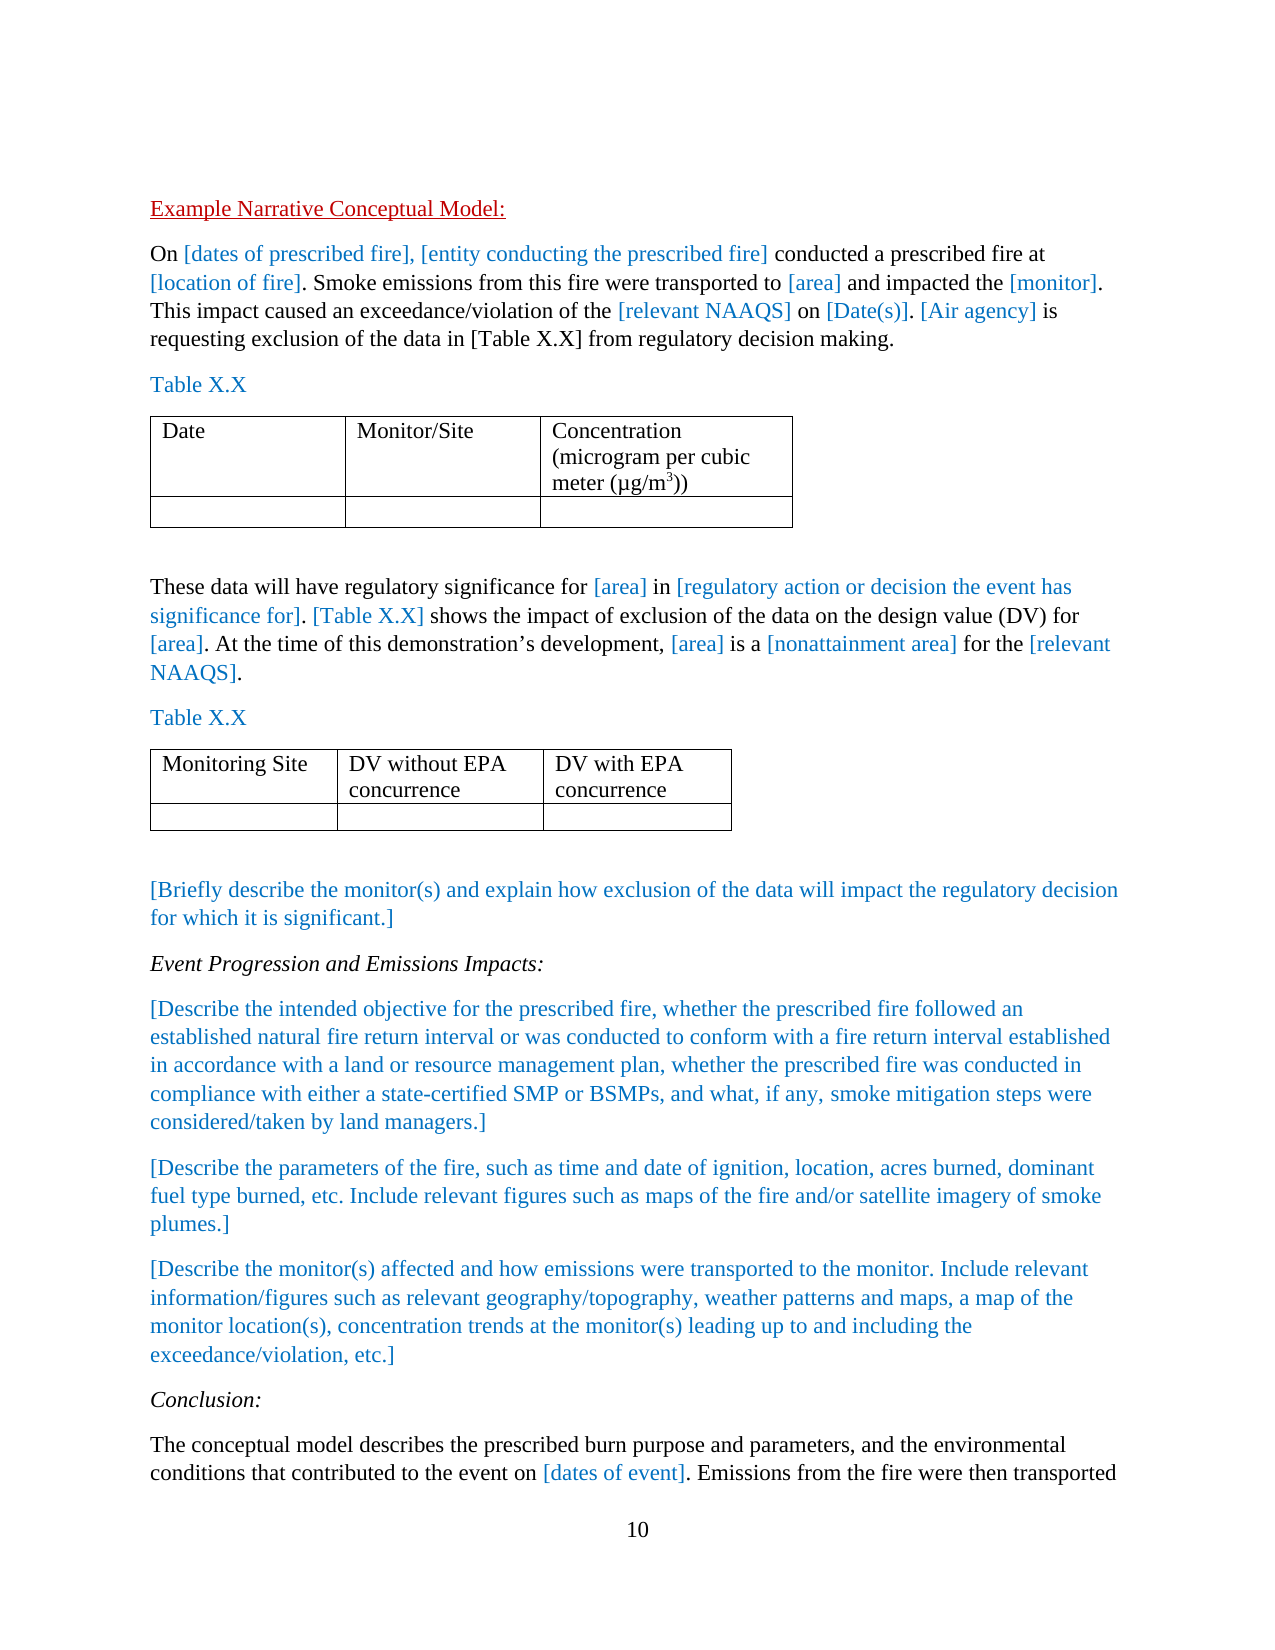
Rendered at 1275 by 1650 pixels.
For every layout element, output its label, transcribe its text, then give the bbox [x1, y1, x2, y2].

table_header Monitor/Site [346, 417, 540, 496]
table_header DV with EPA concurrence [544, 750, 731, 802]
table_cell [346, 497, 540, 527]
text [Describe the parameters of the fire, such as time and date of ignition, location, acres burned, dominant fuel type burned, etc. Include relevant figures such as maps of the fire and/or satellite imagery of smoke plumes.] [150, 1153, 1125, 1237]
text [Describe the intended objective for the prescribed fire, whether the prescribed fire followed an established natural fire return interval or was conducted to conform with a fire return interval established in accordance with a land or resource management plan, whether the prescribed fire was conducted in compliance with either a state-certified SMP or BSMPs, and what, if any, smoke mitigation steps were considered/taken by land managers.] [150, 995, 1125, 1135]
table_cell [151, 804, 337, 830]
table_cell [541, 497, 792, 527]
table_cell [338, 804, 543, 830]
text [Briefly describe the monitor(s) and explain how exclusion of the data will impact the regulatory decision for which it is significant.] [150, 876, 1125, 931]
text Event Progression and Emissions Impacts: [150, 949, 1125, 976]
text These data will have regulatory significance for [area] in [regulatory action or decision the event has significance for]. [Table X.X] shows the impact of exclusion of the data on the design value (DV) for [area]. At the time of this demonstration’s development, [area] is a [nonattainment area] for the [relevant NAAQS]. [150, 573, 1125, 685]
table_header DV without EPA concurrence [338, 750, 543, 802]
text On [dates of prescribed fire], [entity conducting the prescribed fire] conducted a prescribed fire at [location of fire]. Smoke emissions from this fire were transported to [area] and impacted the [monitor]. This impact caused an exceedance/violation of the [relevant NAAQS] on [Date(s)]. [Air agency] is requesting exclusion of the data in [Table X.X] from regulatory decision making. [150, 240, 1125, 352]
table_cell [151, 497, 345, 527]
text Table X.X [150, 704, 1125, 730]
table_header Concentration (microgram per cubic meter (µg/m3)) [541, 417, 792, 496]
text Conclusion: [150, 1386, 1125, 1412]
text [Describe the monitor(s) affected and how emissions were transported to the monitor. Include relevant information/figures such as relevant geography/topography, weather patterns and maps, a map of the monitor location(s), concentration trends at the monitor(s) leading up to and including the exceedance/violation, etc.] [150, 1256, 1125, 1367]
table_header Date [151, 417, 345, 496]
text Table X.X [150, 371, 1125, 397]
text Example Narrative Conceptual Model: [150, 195, 1125, 221]
table_header Monitoring Site [151, 750, 337, 802]
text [150, 1431, 1125, 1486]
table_cell [544, 804, 731, 830]
